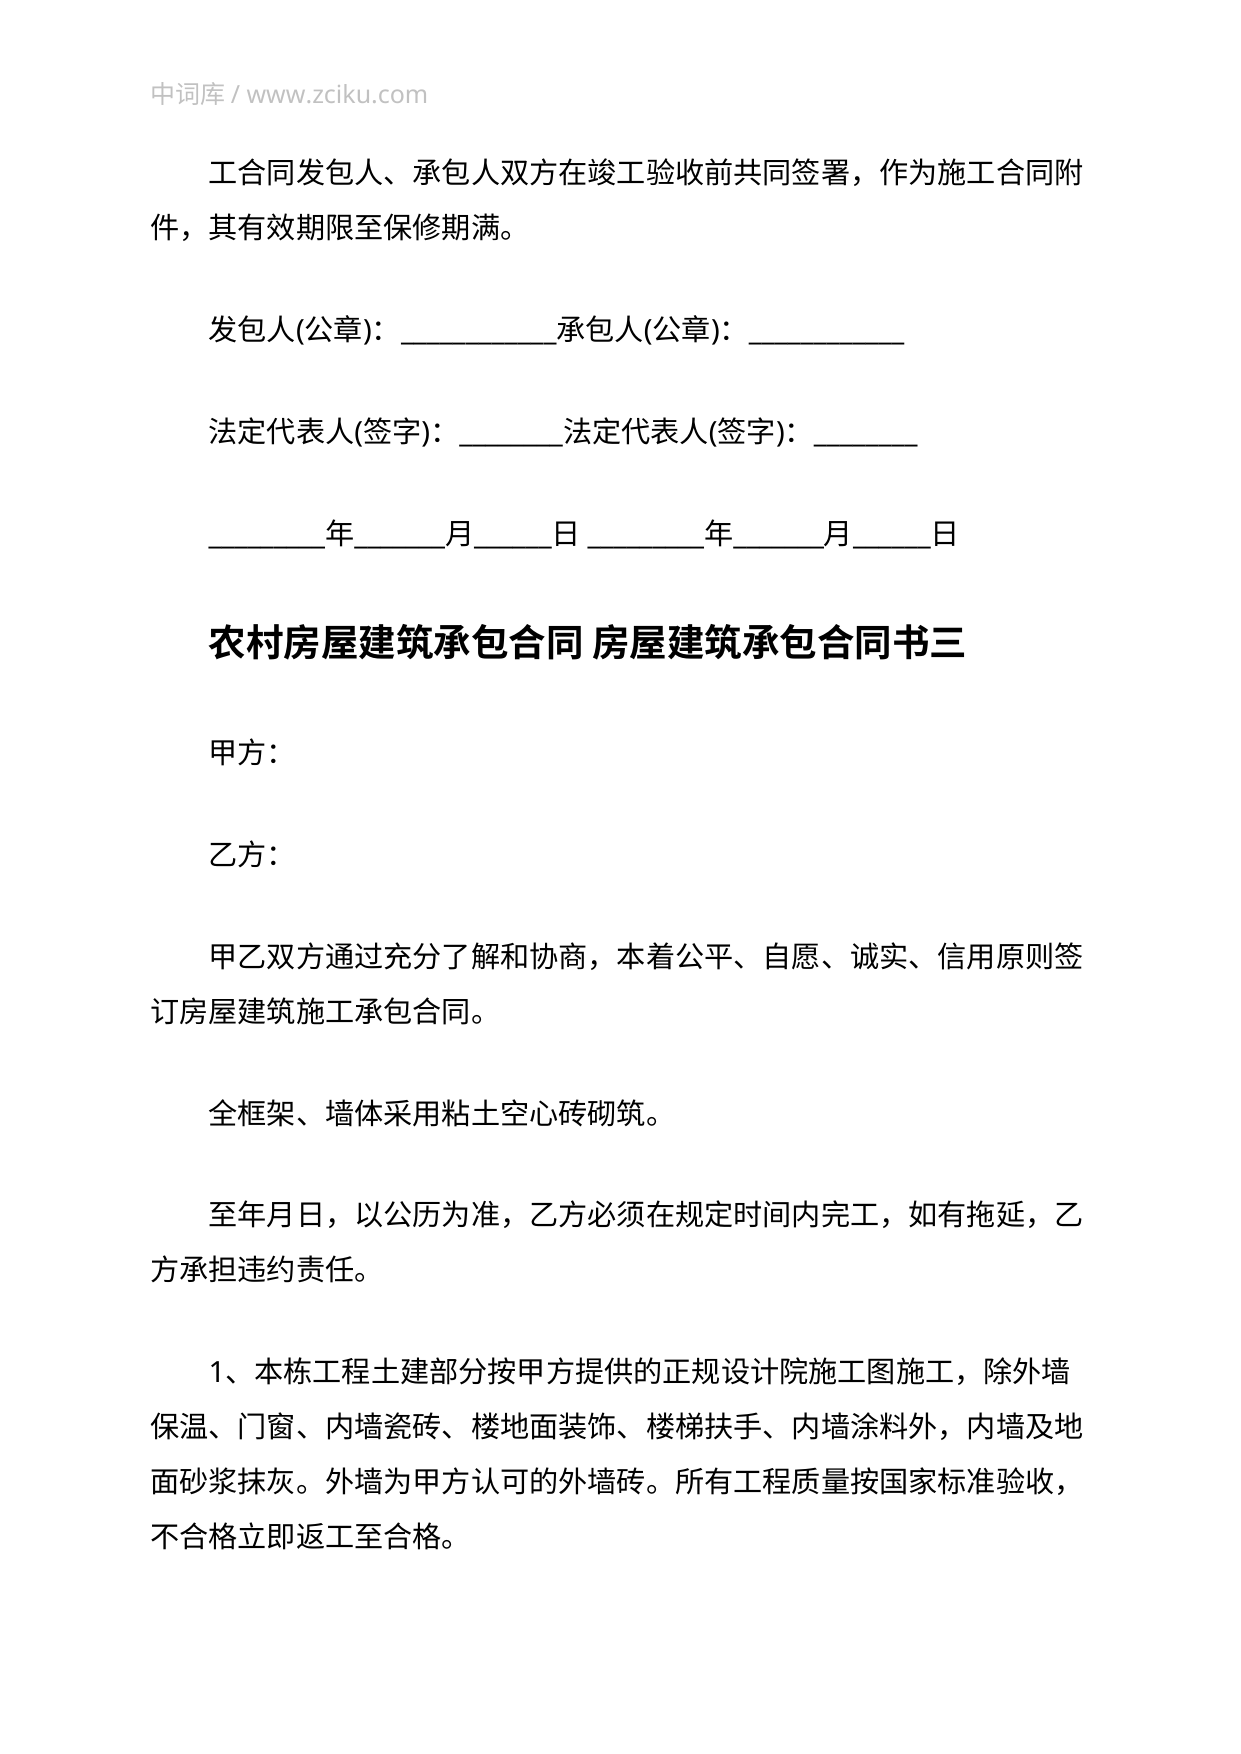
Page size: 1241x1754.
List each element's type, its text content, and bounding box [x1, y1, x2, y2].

text 乙方： [150, 832, 1090, 874]
text 全框架、墙体采用粘土空心砖砌筑。 [150, 1090, 1090, 1132]
text _________年_______月______日 _________年_______月______日 [150, 511, 1090, 553]
text 发包人(公章)：____________承包人(公章)：____________ [150, 307, 1090, 349]
text 法定代表人(签字)：________法定代表人(签字)：________ [150, 409, 1090, 451]
text 至年月日，以公历为准，乙方必须在规定时间内完工，如有拖延，乙方承担违约责任。 [150, 1192, 1090, 1289]
text 甲乙双方通过充分了解和协商，本着公平、自愿、诚实、信用原则签订房屋建筑施工承包合同。 [150, 933, 1090, 1031]
text 甲方： [150, 730, 1090, 772]
text 工合同发包人、承包人双方在竣工验收前共同签署，作为施工合同附件，其有效期限至保修期满。 [150, 150, 1090, 247]
text 1、本栋工程土建部分按甲方提供的正规设计院施工图施工，除外墙保温、门窗、内墙瓷砖、楼地面装饰、楼梯扶手、内墙涂料外，内墙及地面砂浆抹灰。外墙为甲方认可的外墙砖。所有工程质量按国家标准验收，不合格立即返工至合格。 [150, 1349, 1090, 1556]
text 农村房屋建筑承包合同 房屋建筑承包合同书三 [150, 613, 1090, 667]
